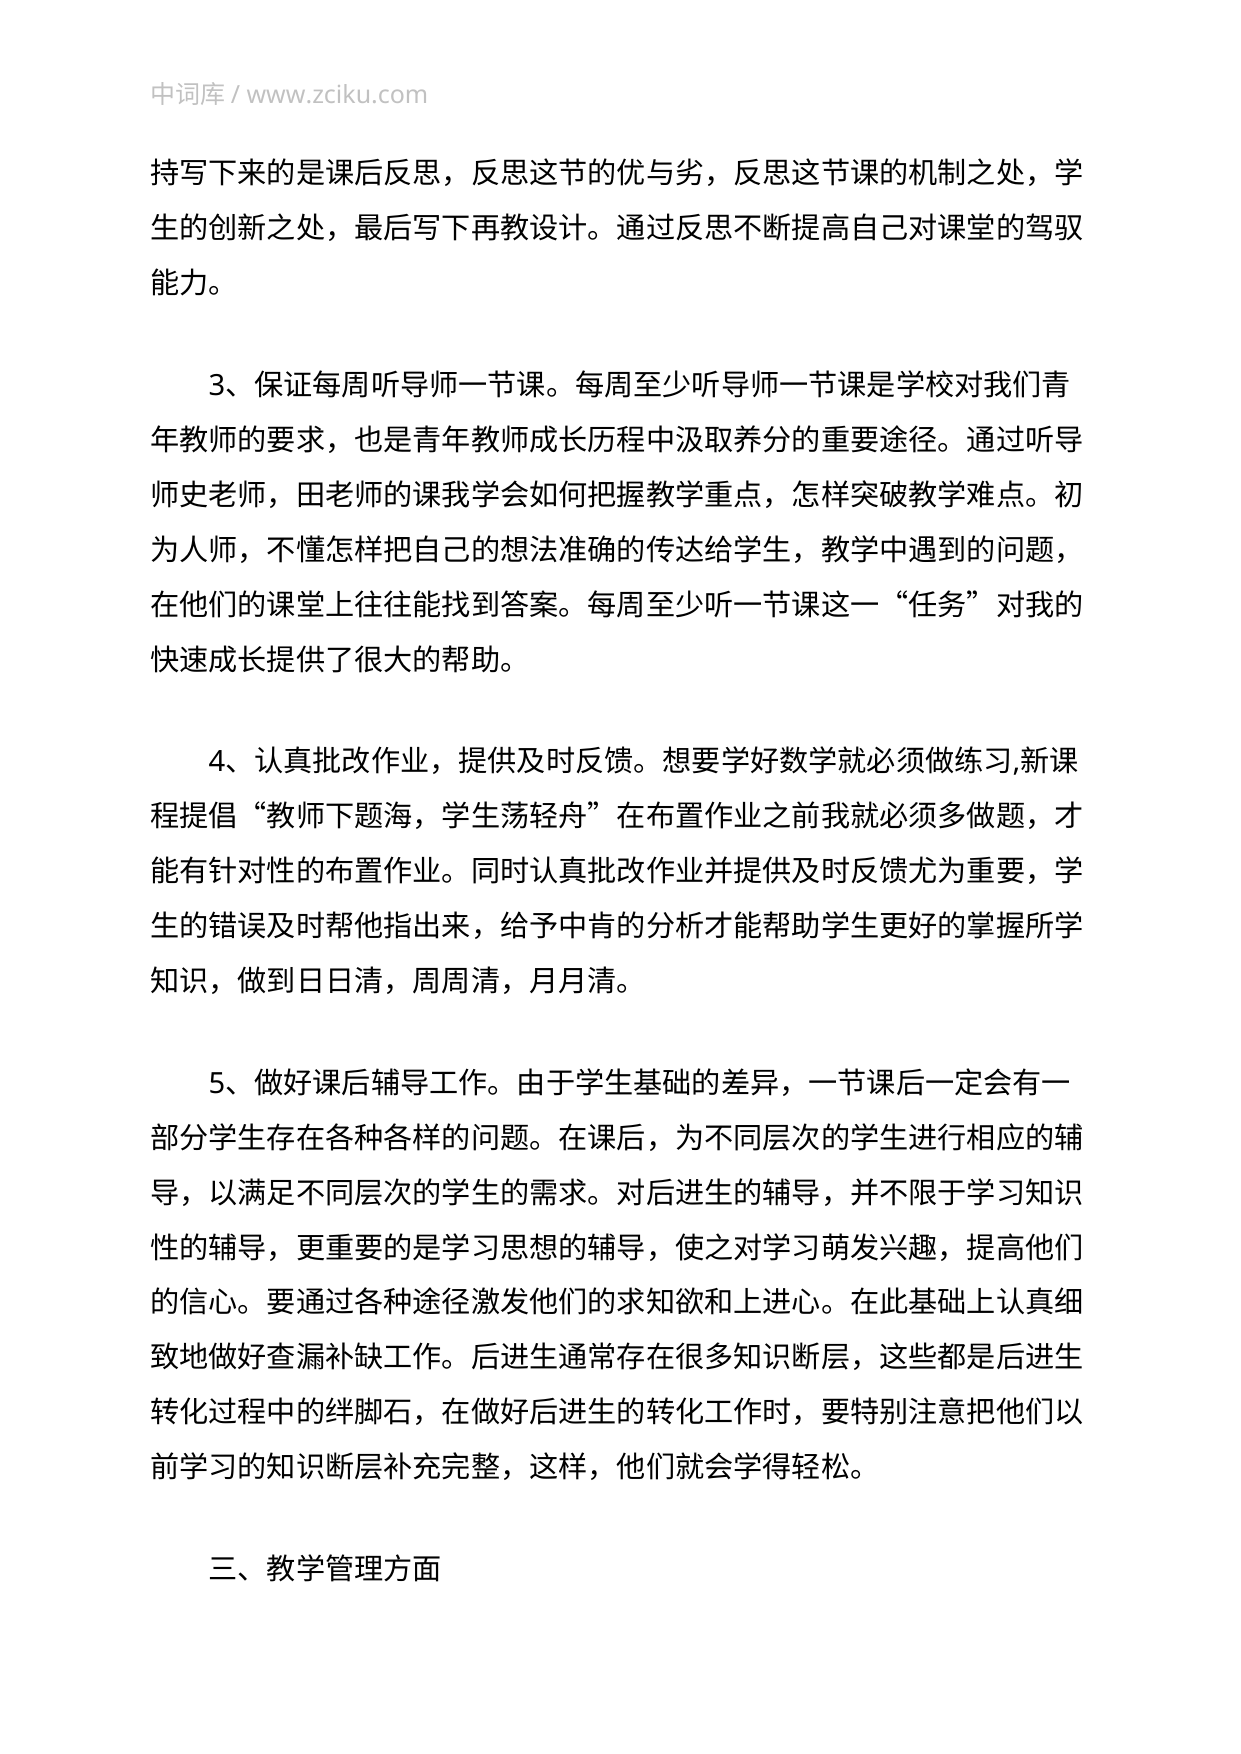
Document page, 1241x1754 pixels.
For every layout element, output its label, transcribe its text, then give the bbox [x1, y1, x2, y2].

text 3、保证每周听导师一节课。每周至少听导师一节课是学校对我们青年教师的要求，也是青年教师成长历程中汲取养分的重要途径。通过听导师史老师，田老师的课我学会如何把握教学重点，怎样突破教学难点。初为人师，不懂怎样把自己的想法准确的传达给学生，教学中遇到的问题，在他们的课堂上往往能找到答案。每周至少听一节课这一“任务”对我的快速成长提供了很大的帮助。 [150, 362, 1090, 678]
text 5、做好课后辅导工作。由于学生基础的差异，一节课后一定会有一部分学生存在各种各样的问题。在课后，为不同层次的学生进行相应的辅导，以满足不同层次的学生的需求。对后进生的辅导，并不限于学习知识性的辅导，更重要的是学习思想的辅导，使之对学习萌发兴趣，提高他们的信心。要通过各种途径激发他们的求知欲和上进心。在此基础上认真细致地做好查漏补缺工作。后进生通常存在很多知识断层，这些都是后进生转化过程中的绊脚石，在做好后进生的转化工作时，要特别注意把他们以前学习的知识断层补充完整，这样，他们就会学得轻松。 [150, 1059, 1090, 1486]
text 4、认真批改作业，提供及时反馈。想要学好数学就必须做练习,新课程提倡“教师下题海，学生荡轻舟”在布置作业之前我就必须多做题，才能有针对性的布置作业。同时认真批改作业并提供及时反馈尤为重要，学生的错误及时帮他指出来，给予中肯的分析才能帮助学生更好的掌握所学知识，做到日日清，周周清，月月清。 [150, 738, 1090, 1000]
text 三、教学管理方面 [150, 1546, 1090, 1588]
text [150, 150, 1090, 302]
